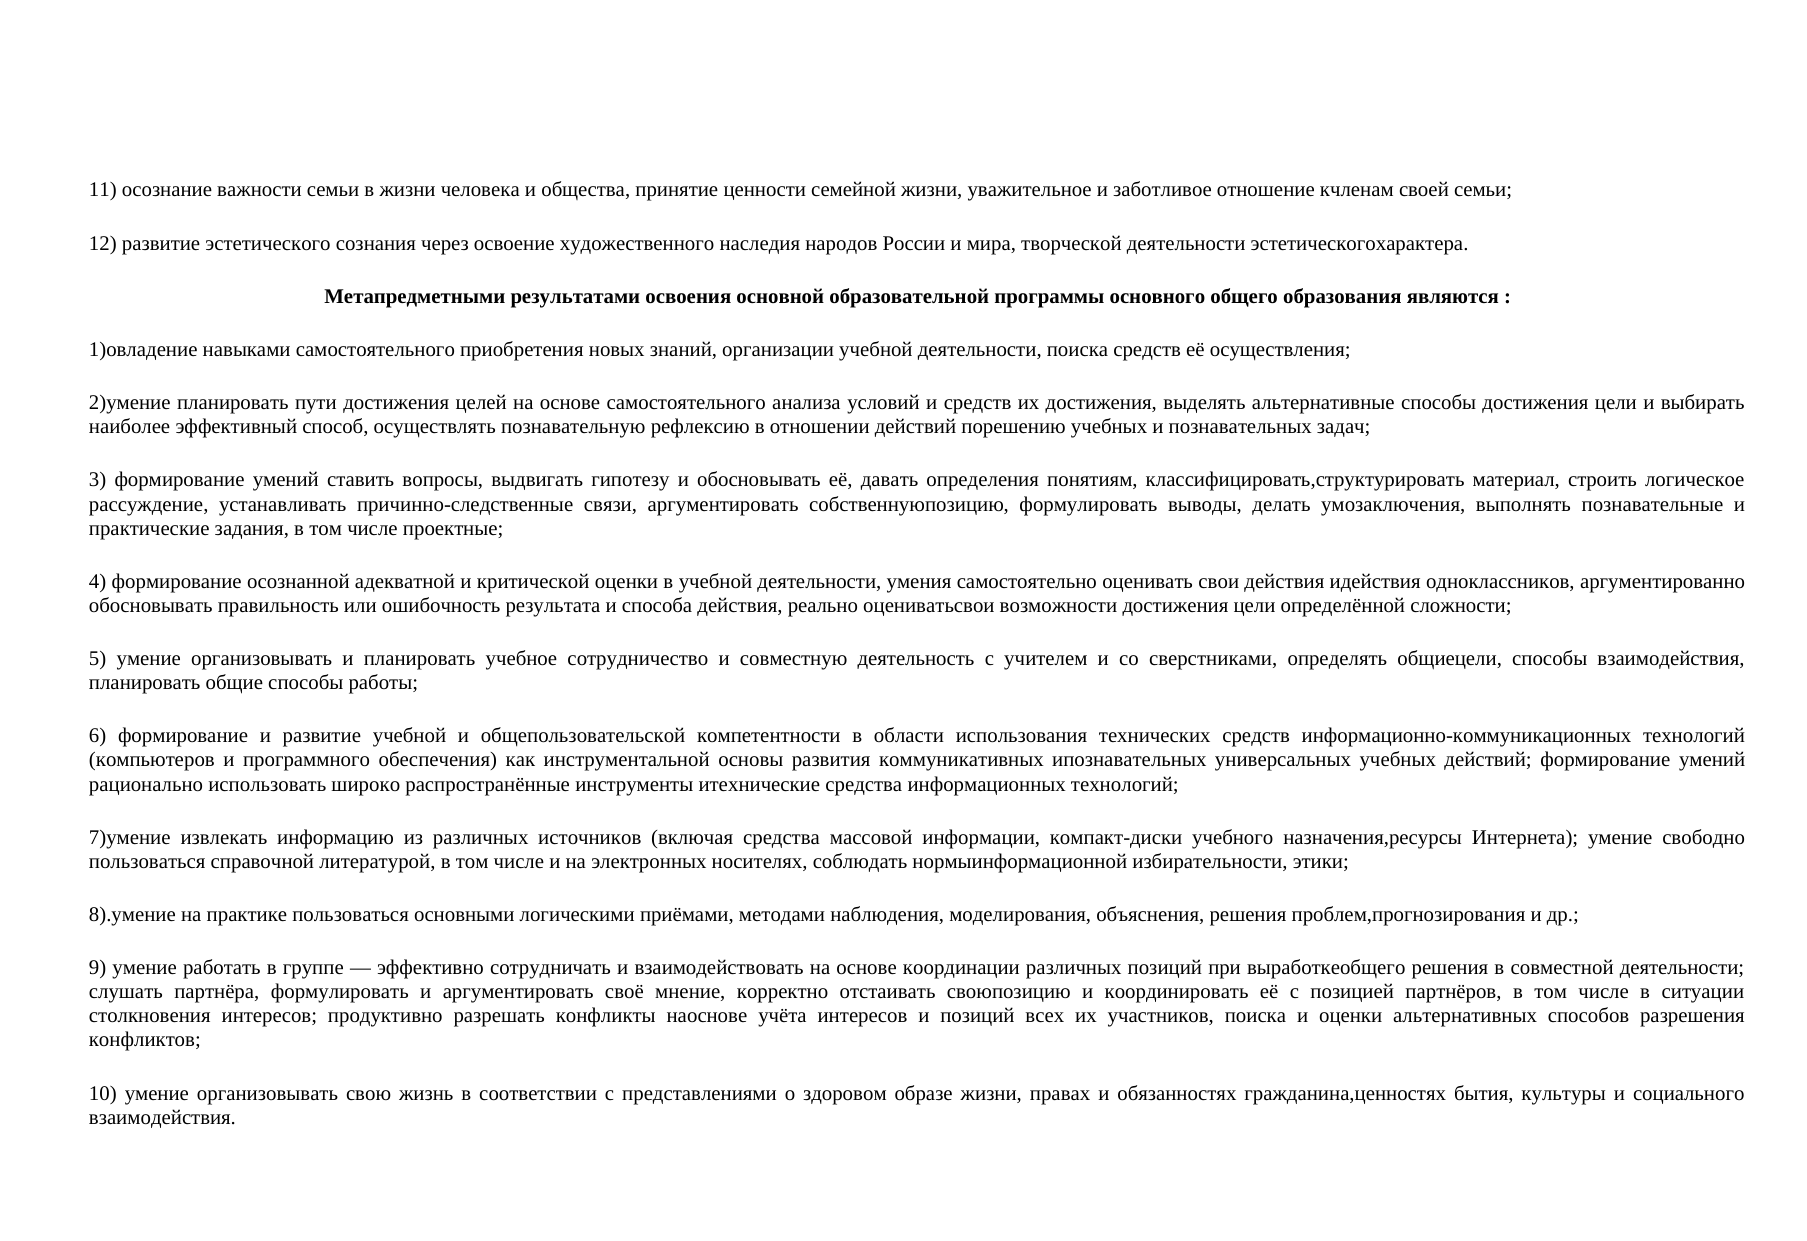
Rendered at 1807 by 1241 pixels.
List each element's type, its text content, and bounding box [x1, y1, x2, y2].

text 8).умение на практике пользоваться основными логическими приёмами, методами наблюдения, моделирования, объяснения, решения проблем,прогнозирования и др.; [89, 902, 1747, 926]
text 3) формирование умений ставить вопросы, выдвигать гипотезу и обосновывать её, давать определения понятиям, классифицировать,структурировать материал, строить логическое рассуждение, устанавливать причинно-следственные связи, аргументировать собственнуюпозицию, формулировать выводы, делать умозаключения, выполнять познавательные и практические задания, в том числе проектные; [89, 467, 1747, 539]
text 7)умение извлекать информацию из различных источников (включая средства массовой информации, компакт-диски учебного назначения,ресурсы Интернета); умение свободно пользоваться справочной литературой, в том числе и на электронных носителях, соблюдать нормыинформационной избирательности, этики; [89, 825, 1747, 873]
text 12) развитие эстетического сознания через освоение художественного наследия народов России и мира, творческой деятельности эстетическогохарактера. [89, 230, 1747, 254]
text 4) формирование осознанной адекватной и критической оценки в учебной деятельности, умения самостоятельно оценивать свои действия идействия одноклассников, аргументированно обосновывать правильность или ошибочность результата и способа действия, реально оцениватьсвои возможности достижения цели определённой сложности; [89, 569, 1747, 617]
text 10) умение организовывать свою жизнь в соответствии с представлениями о здоровом образе жизни, правах и обязанностях гражданина,ценностях бытия, культуры и социального взаимодействия. [89, 1081, 1747, 1129]
text 6) формирование и развитие учебной и общепользовательской компетентности в области использования технических средств информационно-коммуникационных технологий (компьютеров и программного обеспечения) как инструментальной основы развития коммуникативных ипознавательных универсальных учебных действий; формирование умений рационально использовать широко распространённые инструменты итехнические средства информационных технологий; [89, 723, 1747, 796]
text 1)овладение навыками самостоятельного приобретения новых знаний, организации учебной деятельности, поиска средств её осуществления; [89, 337, 1747, 361]
text 11) осознание важности семьи в жизни человека и общества, принятие ценности семейной жизни, уважительное и заботливое отношение кчленам своей семьи; [89, 177, 1747, 201]
text Метапредметными результатами освоения основной образовательной программы основного общего образования являются : [89, 284, 1747, 308]
text 2)умение планировать пути достижения целей на основе самостоятельного анализа условий и средств их достижения, выделять альтернативные способы достижения цели и выбирать наиболее эффективный способ, осуществлять познавательную рефлексию в отношении действий порешению учебных и познавательных задач; [89, 390, 1747, 438]
text 9) умение работать в группе — эффективно сотрудничать и взаимодействовать на основе координации различных позиций при выработкеобщего решения в совместной деятельности; слушать партнёра, формулировать и аргументировать своё мнение, корректно отстаивать своюпозицию и координировать её с позицией партнёров, в том числе в ситуации столкновения интересов; продуктивно разрешать конфликты наоснове учёта интересов и позиций всех их участников, поиска и оценки альтернативных способов разрешения конфликтов; [89, 955, 1747, 1051]
text 5) умение организовывать и планировать учебное сотрудничество и совместную деятельность с учителем и со сверстниками, определять общиецели, способы взаимодействия, планировать общие способы работы; [89, 646, 1747, 694]
